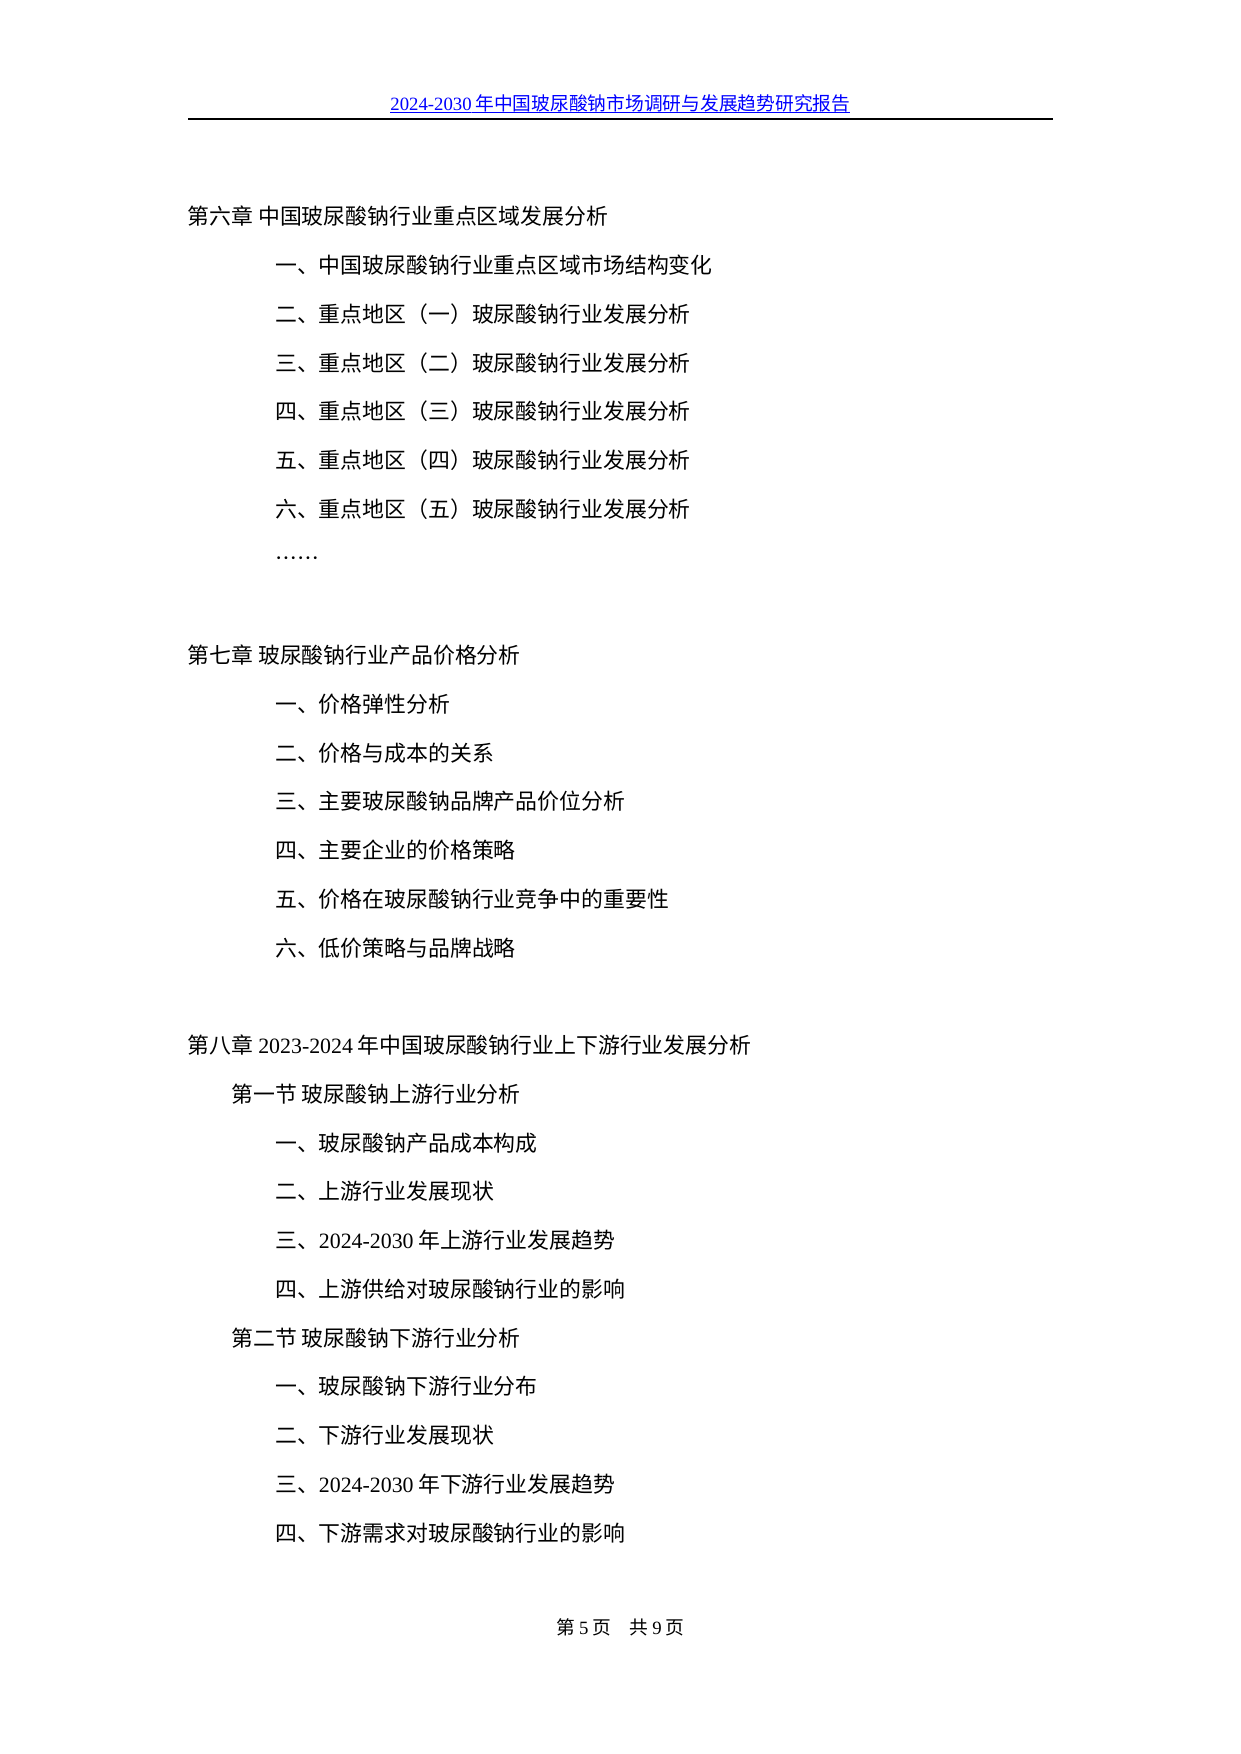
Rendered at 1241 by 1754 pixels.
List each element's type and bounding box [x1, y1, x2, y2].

text [187, 150, 1053, 1548]
